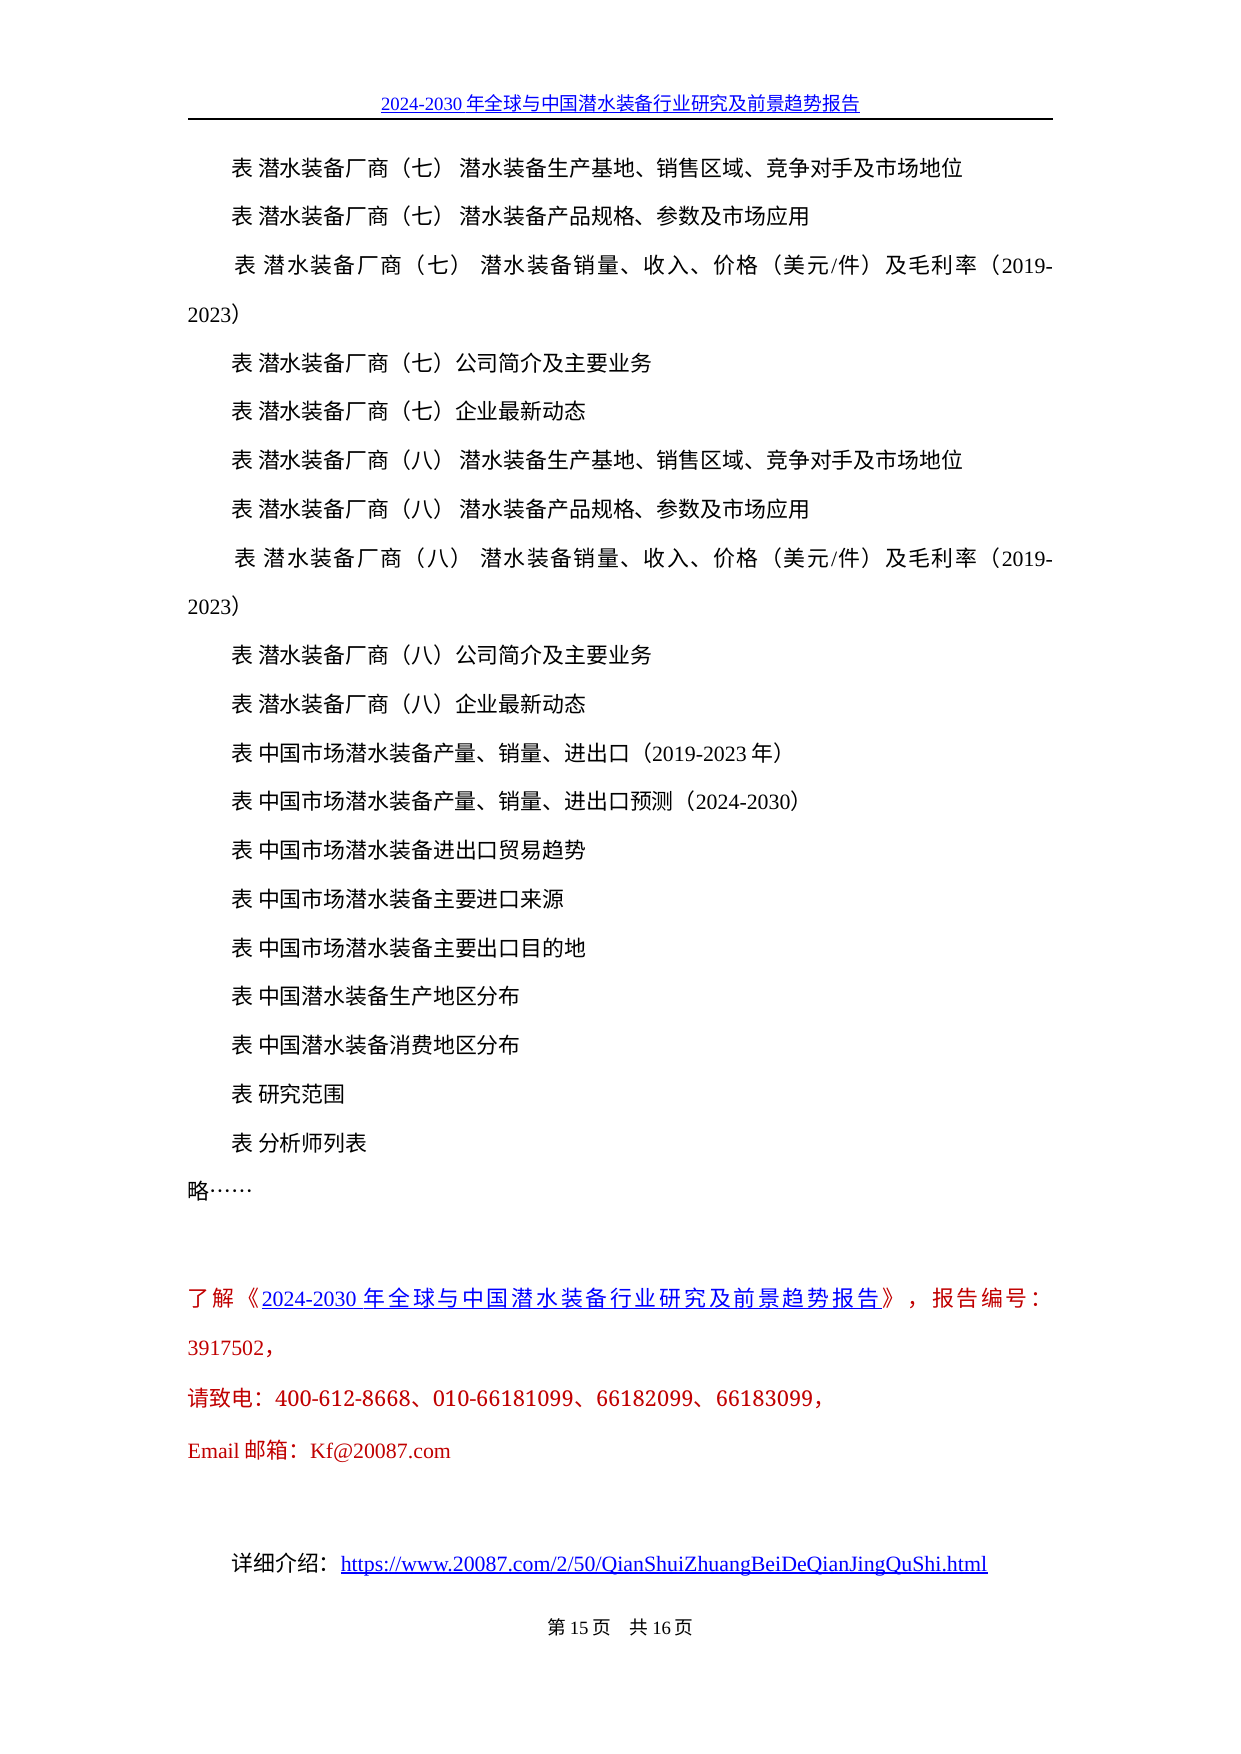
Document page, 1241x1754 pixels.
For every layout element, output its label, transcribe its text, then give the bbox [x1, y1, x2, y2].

text 请致电：400-612-8668、010-66181099、66182099、66183099， [187, 1381, 1053, 1413]
text Email邮箱：Kf@20087.com [187, 1432, 1053, 1465]
text 详细介绍：https://www.20087.com/2/50/QianShuiZhuangBeiDeQianJingQuShi.html [187, 1545, 1053, 1578]
text 了解《2024-2030年全球与中国潜水装备行业研究及前景趋势报告》，报告编号：3917502， [187, 1280, 1053, 1362]
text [187, 150, 1053, 1206]
